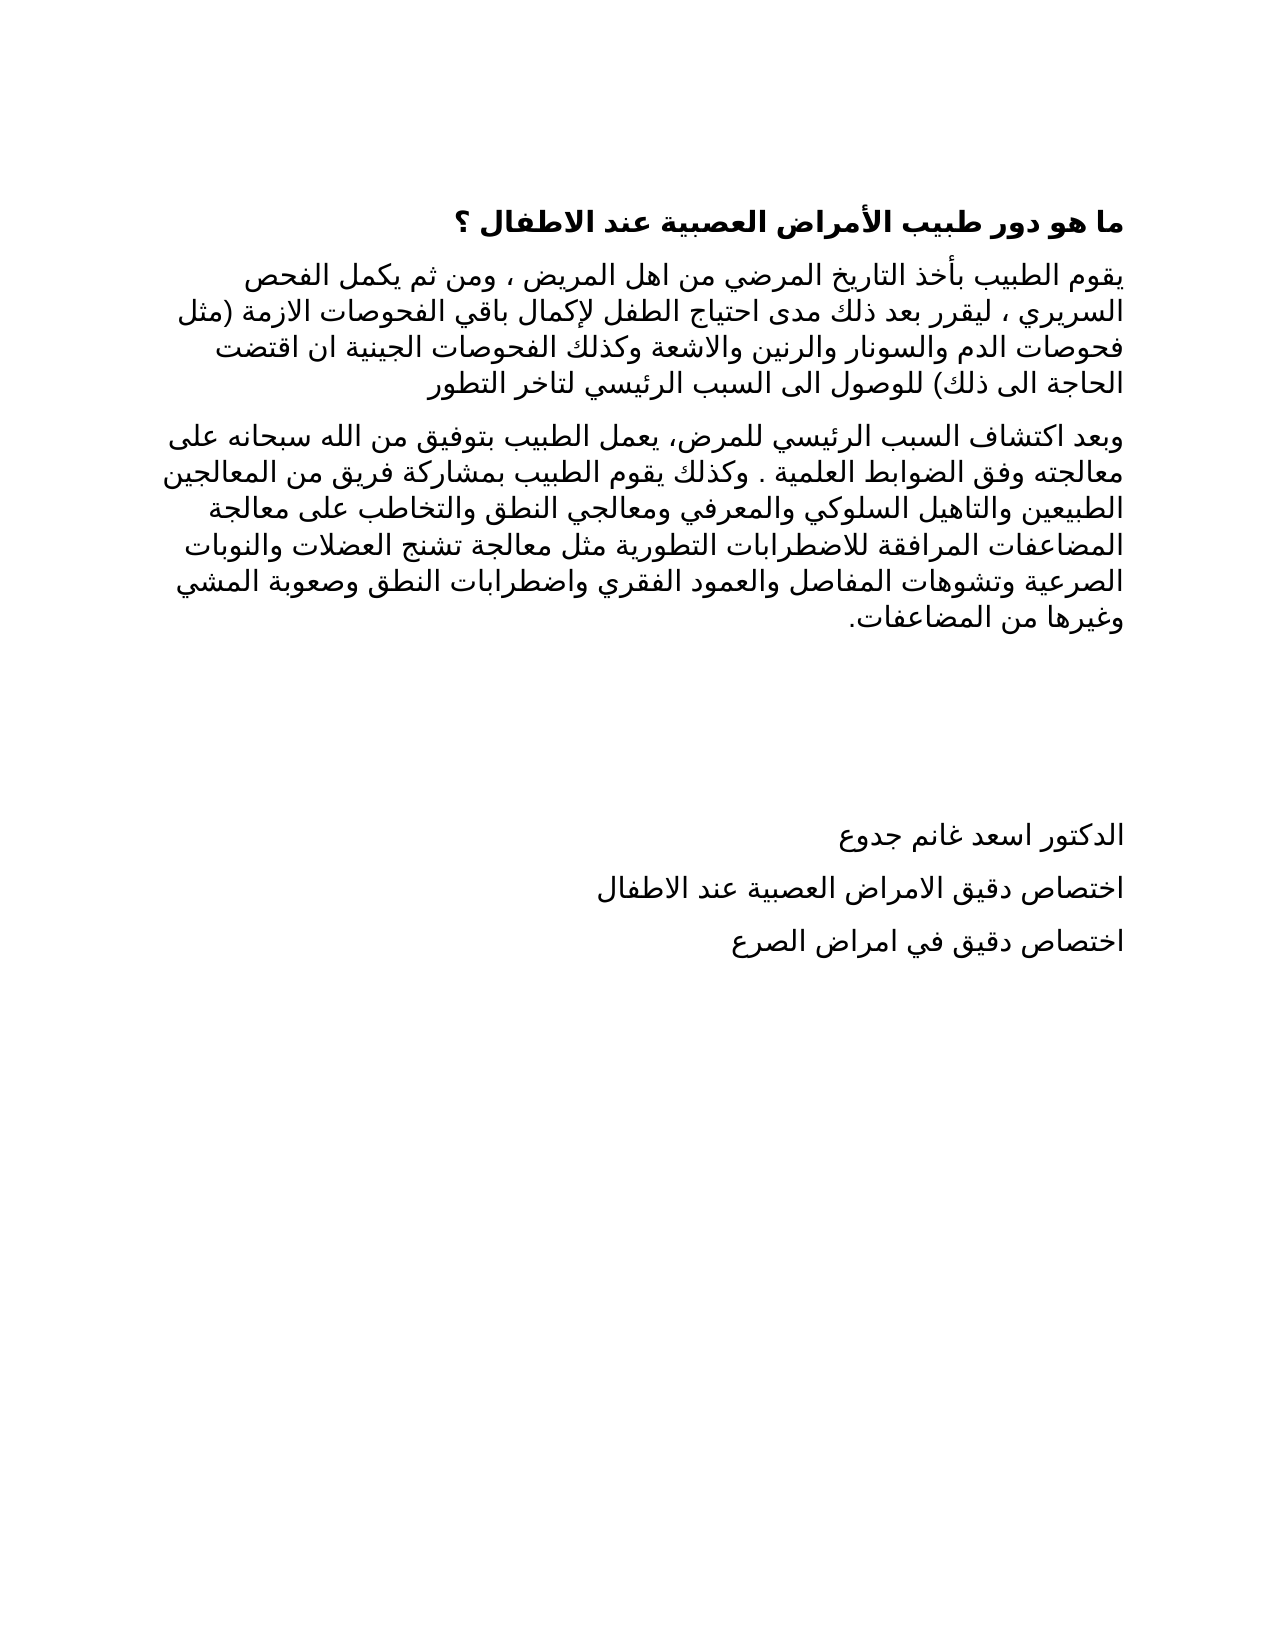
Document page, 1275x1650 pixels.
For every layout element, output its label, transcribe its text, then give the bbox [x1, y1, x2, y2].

text اختصاص دقيق الامراض العصبية عند الاطفال [150, 871, 1125, 904]
text وبعد اكتشاف السبب الرئيسي للمرض، يعمل الطبيب بتوفيق من الله سبحانه على معالجته وفق الضوابط العلمية . وكذلك يقوم الطبيب بمشاركة فريق من المعالجين الطبيعين والتاهيل السلوكي والمعرفي ومعالجي النطق والتخاطب على معالجة المضاعفات المرافقة للاضطرابات التطورية مثل معالجة تشنج العضلات والنوبات الصرعية وتشوهات المفاصل والعمود الفقري واضطرابات النطق وصعوبة المشي وغيرها من المضاعفات. [150, 419, 1125, 633]
text الدكتور اسعد غانم جدوع [150, 818, 1125, 852]
text ما هو دور طبيب الأمراض العصبية عند الاطفال ؟ [150, 205, 1125, 239]
text يقوم الطبيب بأخذ التاريخ المرضي من اهل المريض ، ومن ثم يكمل الفحص السريري ، ليقرر بعد ذلك مدى احتياج الطفل لإكمال باقي الفحوصات الازمة (مثل فحوصات الدم والسونار والرنين والاشعة وكذلك الفحوصات الجينية ان اقتضت الحاجة الى ذلك) للوصول الى السبب الرئيسي لتاخر التطور [150, 258, 1125, 400]
text اختصاص دقيق في امراض الصرع [150, 924, 1125, 957]
